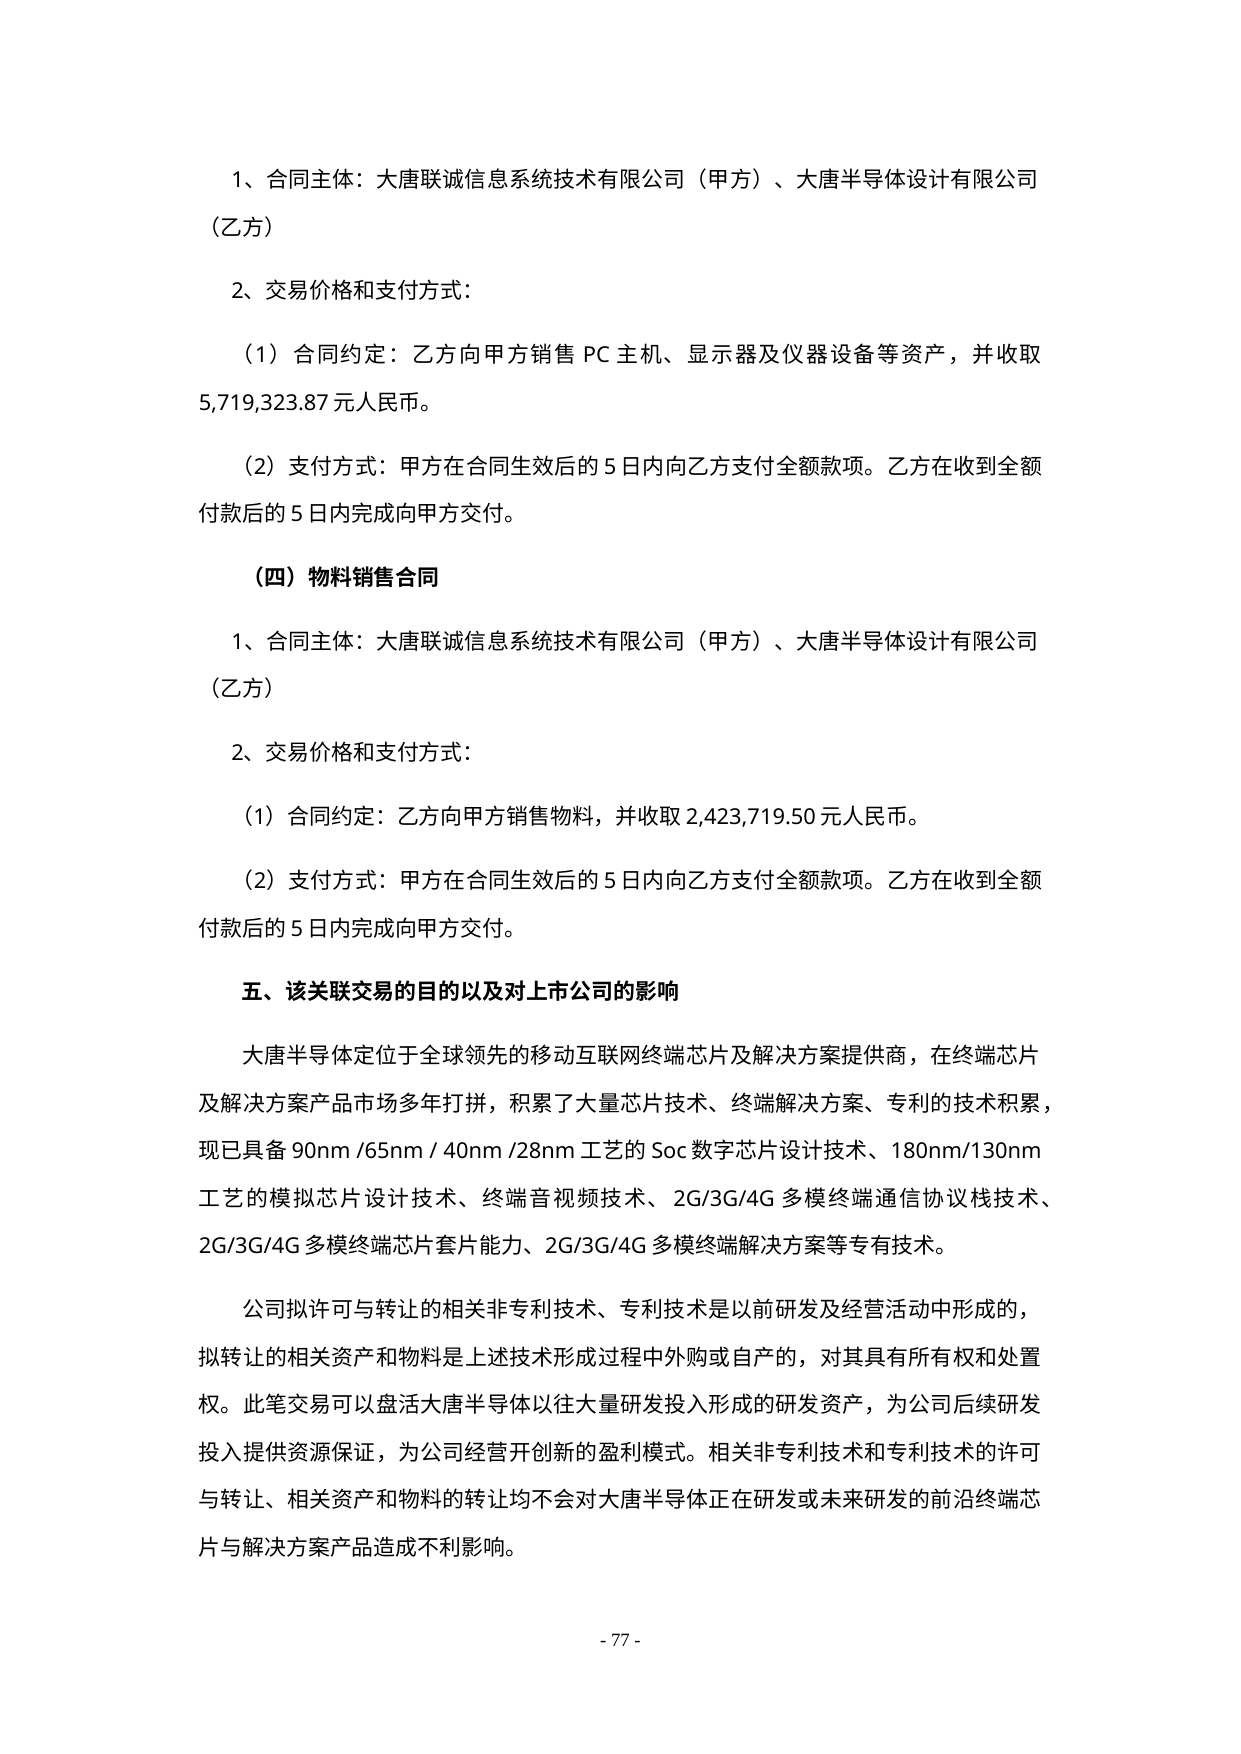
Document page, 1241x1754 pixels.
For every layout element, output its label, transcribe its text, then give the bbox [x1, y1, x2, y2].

text 1、合同主体：大唐联诚信息系统技术有限公司（甲方）、大唐半导体设计有限公司（乙方） [198, 162, 1042, 241]
text （1）合同约定：乙方向甲方销售物料，并收取2,423,719.50元人民币。 [198, 799, 1042, 831]
text 2、交易价格和支付方式： [198, 273, 1042, 305]
text 大唐半导体定位于全球领先的移动互联网终端芯片及解决方案提供商，在终端芯片及解决方案产品市场多年打拼，积累了大量芯片技术、终端解决方案、专利的技术积累，现已具备90nm /65nm / 40nm /28nm工艺的Soc数字芯片设计技术、180nm/130nm工艺的模拟芯片设计技术、终端音视频技术、2G/3G/4G多模终端通信协议栈技术、2G/3G/4G多模终端芯片套片能力、2G/3G/4G多模终端解决方案等专有技术。 [198, 1038, 1042, 1260]
text 1、合同主体：大唐联诚信息系统技术有限公司（甲方）、大唐半导体设计有限公司（乙方） [198, 624, 1042, 703]
text 五、该关联交易的目的以及对上市公司的影响 [198, 974, 1042, 1006]
text （2）支付方式：甲方在合同生效后的5日内向乙方支付全额款项。乙方在收到全额付款后的5日内完成向甲方交付。 [198, 863, 1042, 942]
text （1）合同约定：乙方向甲方销售PC主机、显示器及仪器设备等资产，并收取5,719,323.87元人民币。 [198, 337, 1042, 417]
text 2、交易价格和支付方式： [198, 735, 1042, 767]
text （2）支付方式：甲方在合同生效后的5日内向乙方支付全额款项。乙方在收到全额付款后的5日内完成向甲方交付。 [198, 449, 1042, 528]
text （四）物料销售合同 [198, 560, 1042, 592]
text 公司拟许可与转让的相关非专利技术、专利技术是以前研发及经营活动中形成的，拟转让的相关资产和物料是上述技术形成过程中外购或自产的，对其具有所有权和处置权。此笔交易可以盘活大唐半导体以往大量研发投入形成的研发资产，为公司后续研发投入提供资源保证，为公司经营开创新的盈利模式。相关非专利技术和专利技术的许可与转让、相关资产和物料的转让均不会对大唐半导体正在研发或未来研发的前沿终端芯片与解决方案产品造成不利影响。 [198, 1292, 1042, 1561]
